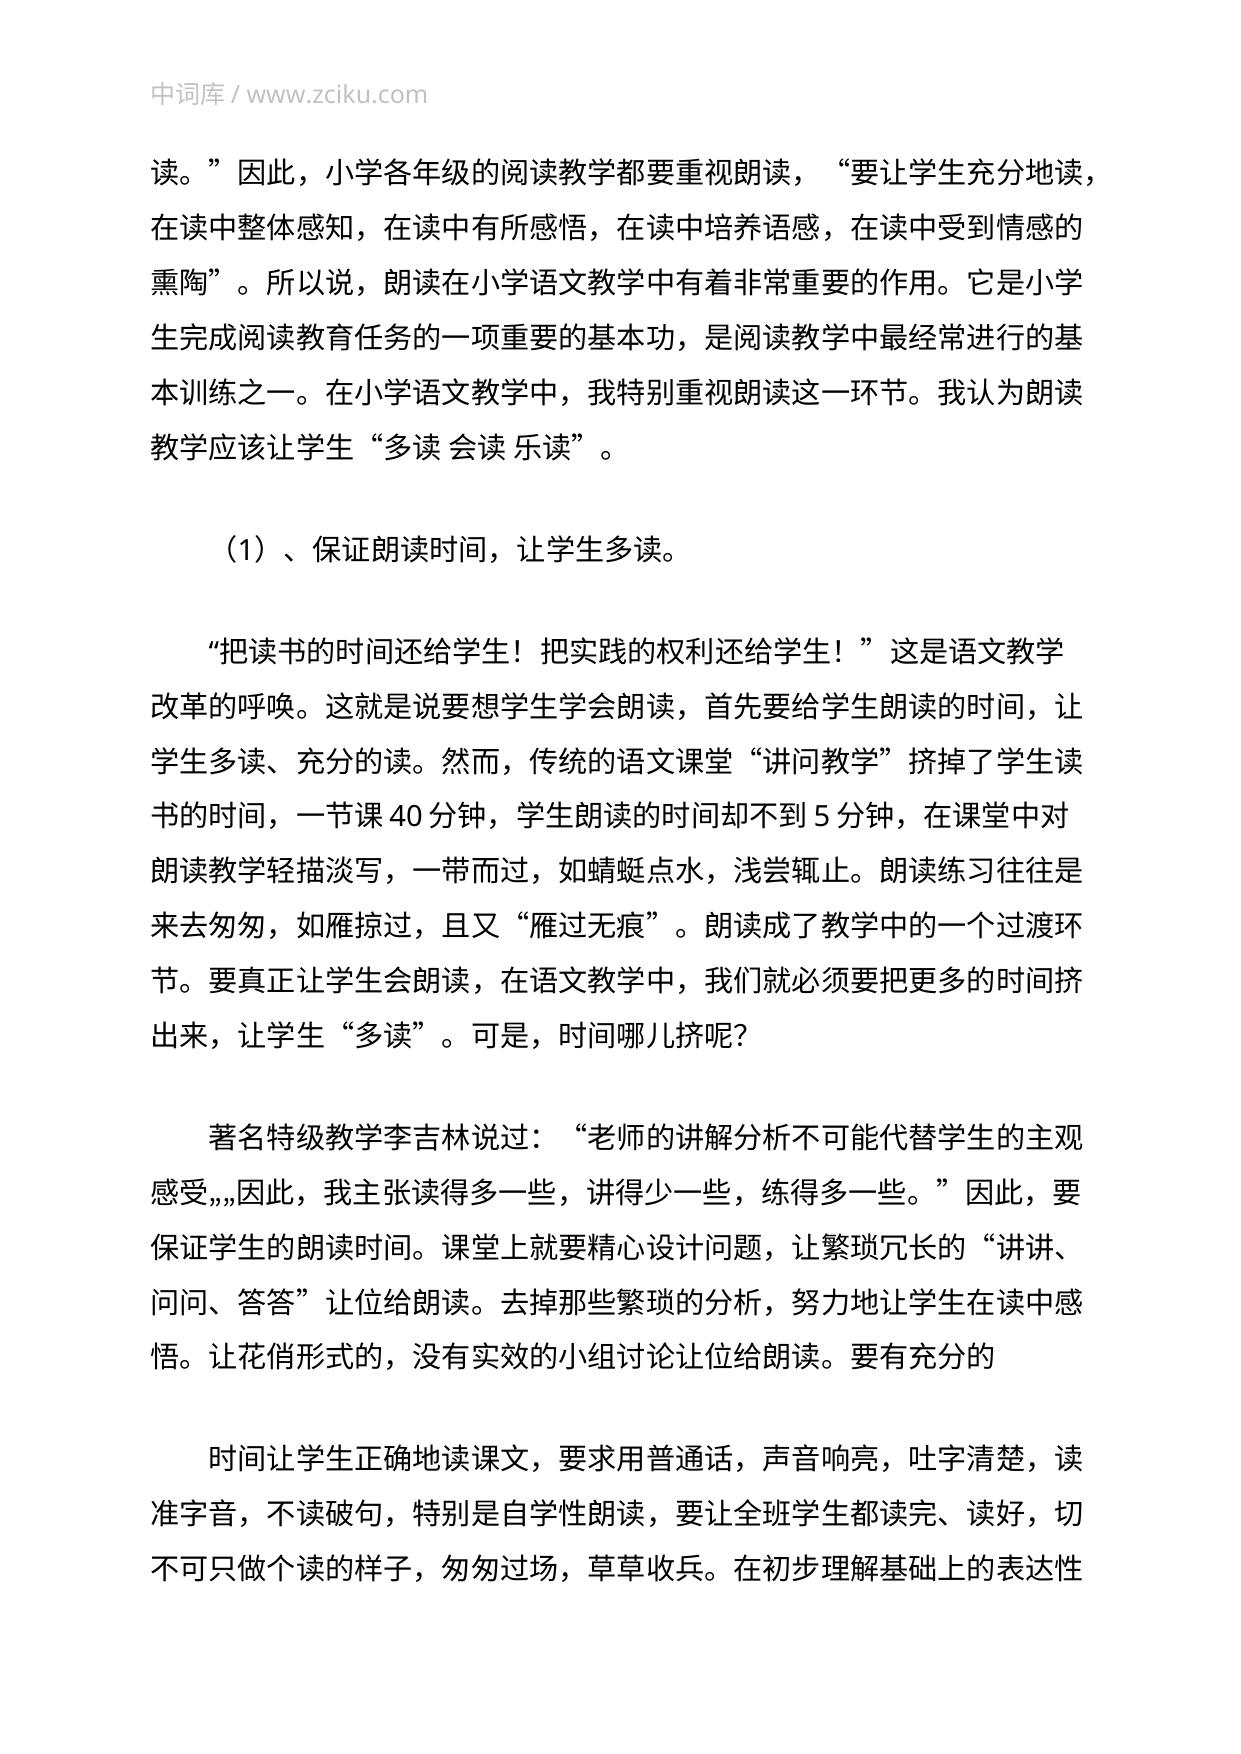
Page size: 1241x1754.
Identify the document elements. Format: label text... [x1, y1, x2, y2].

text 著名特级教学李吉林说过：“老师的讲解分析不可能代替学生的主观感受„„因此，我主张读得多一些，讲得少一些，练得多一些。”因此，要保证学生的朗读时间。课堂上就要精心设计问题，让繁琐冗长的“讲讲、问问、答答”让位给朗读。去掉那些繁琐的分析，努力地让学生在读中感悟。让花俏形式的，没有实效的小组讨论让位给朗读。要有充分的 [150, 1114, 1090, 1376]
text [150, 150, 1090, 467]
text （1）、保证朗读时间，让学生多读。 [150, 526, 1090, 569]
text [150, 1436, 1090, 1588]
text “把读书的时间还给学生！把实践的权利还给学生！”这是语文教学改革的呼唤。这就是说要想学生学会朗读，首先要给学生朗读的时间，让学生多读、充分的读。然而，传统的语文课堂“讲问教学”挤掉了学生读书的时间，一节课40分钟，学生朗读的时间却不到5分钟，在课堂中对朗读教学轻描淡写，一带而过，如蜻蜓点水，浅尝辄止。朗读练习往往是来去匆匆，如雁掠过，且又“雁过无痕”。朗读成了教学中的一个过渡环节。要真正让学生会朗读，在语文教学中，我们就必须要把更多的时间挤出来，让学生“多读”。可是，时间哪儿挤呢？ [150, 628, 1090, 1055]
